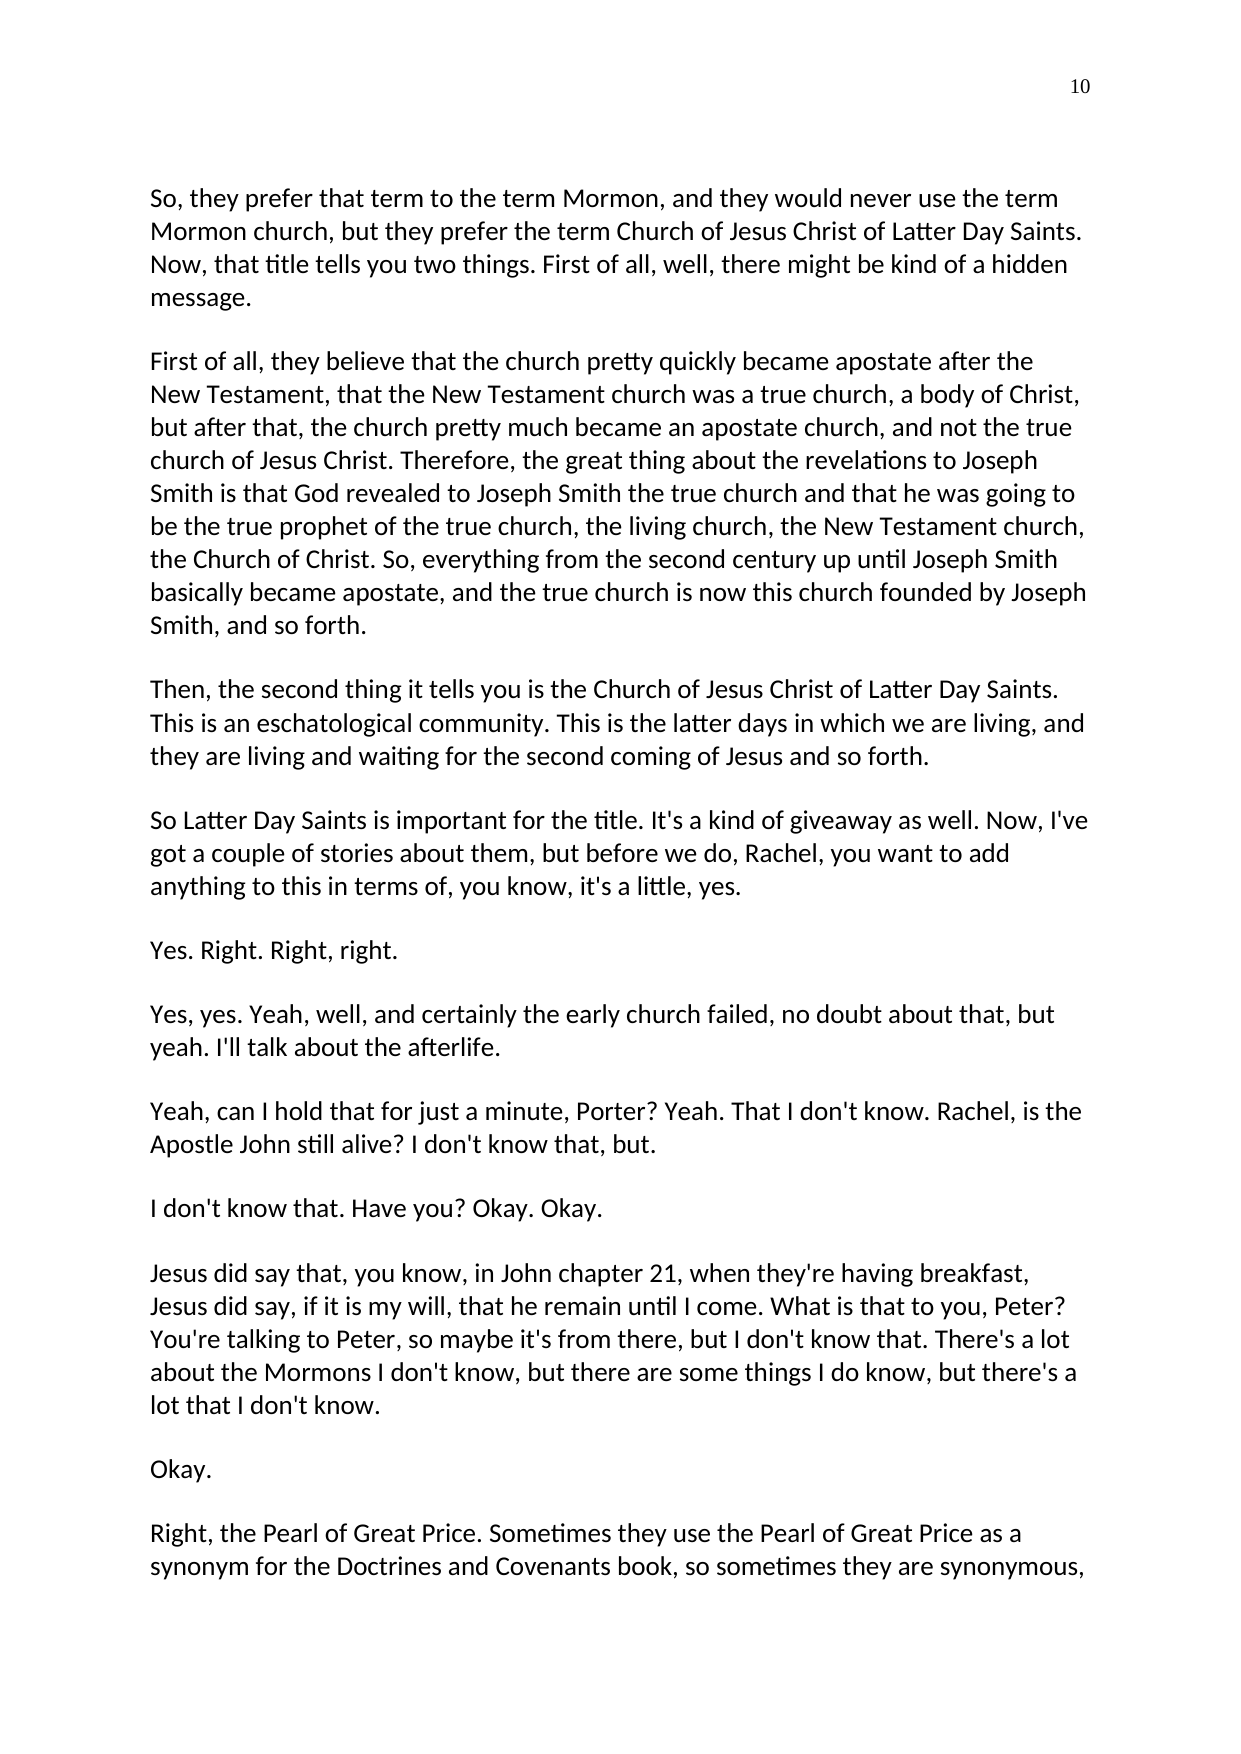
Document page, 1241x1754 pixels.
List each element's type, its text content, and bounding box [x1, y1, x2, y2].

text First of all, they believe that the church pretty quickly became apostate after the New Testament, that the New Testament church was a true church, a body of Christ, but after that, the church pretty much became an apostate church, and not the true church of Jesus Christ. Therefore, the great thing about the revelations to Joseph Smith is that God revealed to Joseph Smith the true church and that he was going to be the true prophet of the true church, the living church, the New Testament church, the Church of Christ. So, everything from the second century up until Joseph Smith basically became apostate, and the true church is now this church founded by Joseph Smith, and so forth. [150, 344, 1090, 642]
text Okay. [150, 1452, 1090, 1485]
text Yes. Right. Right, right. [150, 933, 1090, 966]
text So, they prefer that term to the term Mormon, and they would never use the term Mormon church, but they prefer the term Church of Jesus Christ of Latter Day Saints. Now, that title tells you two things. First of all, well, there might be kind of a hidden message. [150, 181, 1090, 313]
text I don't know that. Have you? Okay. Okay. [150, 1192, 1090, 1225]
text Yes, yes. Yeah, well, and certainly the early church failed, no doubt about that, but yeah. I'll talk about the afterlife. [150, 997, 1090, 1063]
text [150, 1516, 1090, 1582]
text Then, the second thing it tells you is the Church of Jesus Christ of Latter Day Saints. This is an eschatological community. This is the latter days in which we are living, and they are living and waiting for the second coming of Jesus and so forth. [150, 673, 1090, 772]
text Jesus did say that, you know, in John chapter 21, when they're having breakfast, Jesus did say, if it is my will, that he remain until I come. What is that to you, Peter? You're talking to Peter, so maybe it's from there, but I don't know that. There's a lot about the Mormons I don't know, but there are some things I do know, but there's a lot that I don't know. [150, 1256, 1090, 1421]
text So Latter Day Saints is important for the title. It's a kind of giveaway as well. Now, I've got a couple of stories about them, but before we do, Rachel, you want to add anything to this in terms of, you know, it's a little, yes. [150, 803, 1090, 902]
text Yeah, can I hold that for just a minute, Porter? Yeah. That I don't know. Rachel, is the Apostle John still alive? I don't know that, but. [150, 1094, 1090, 1161]
